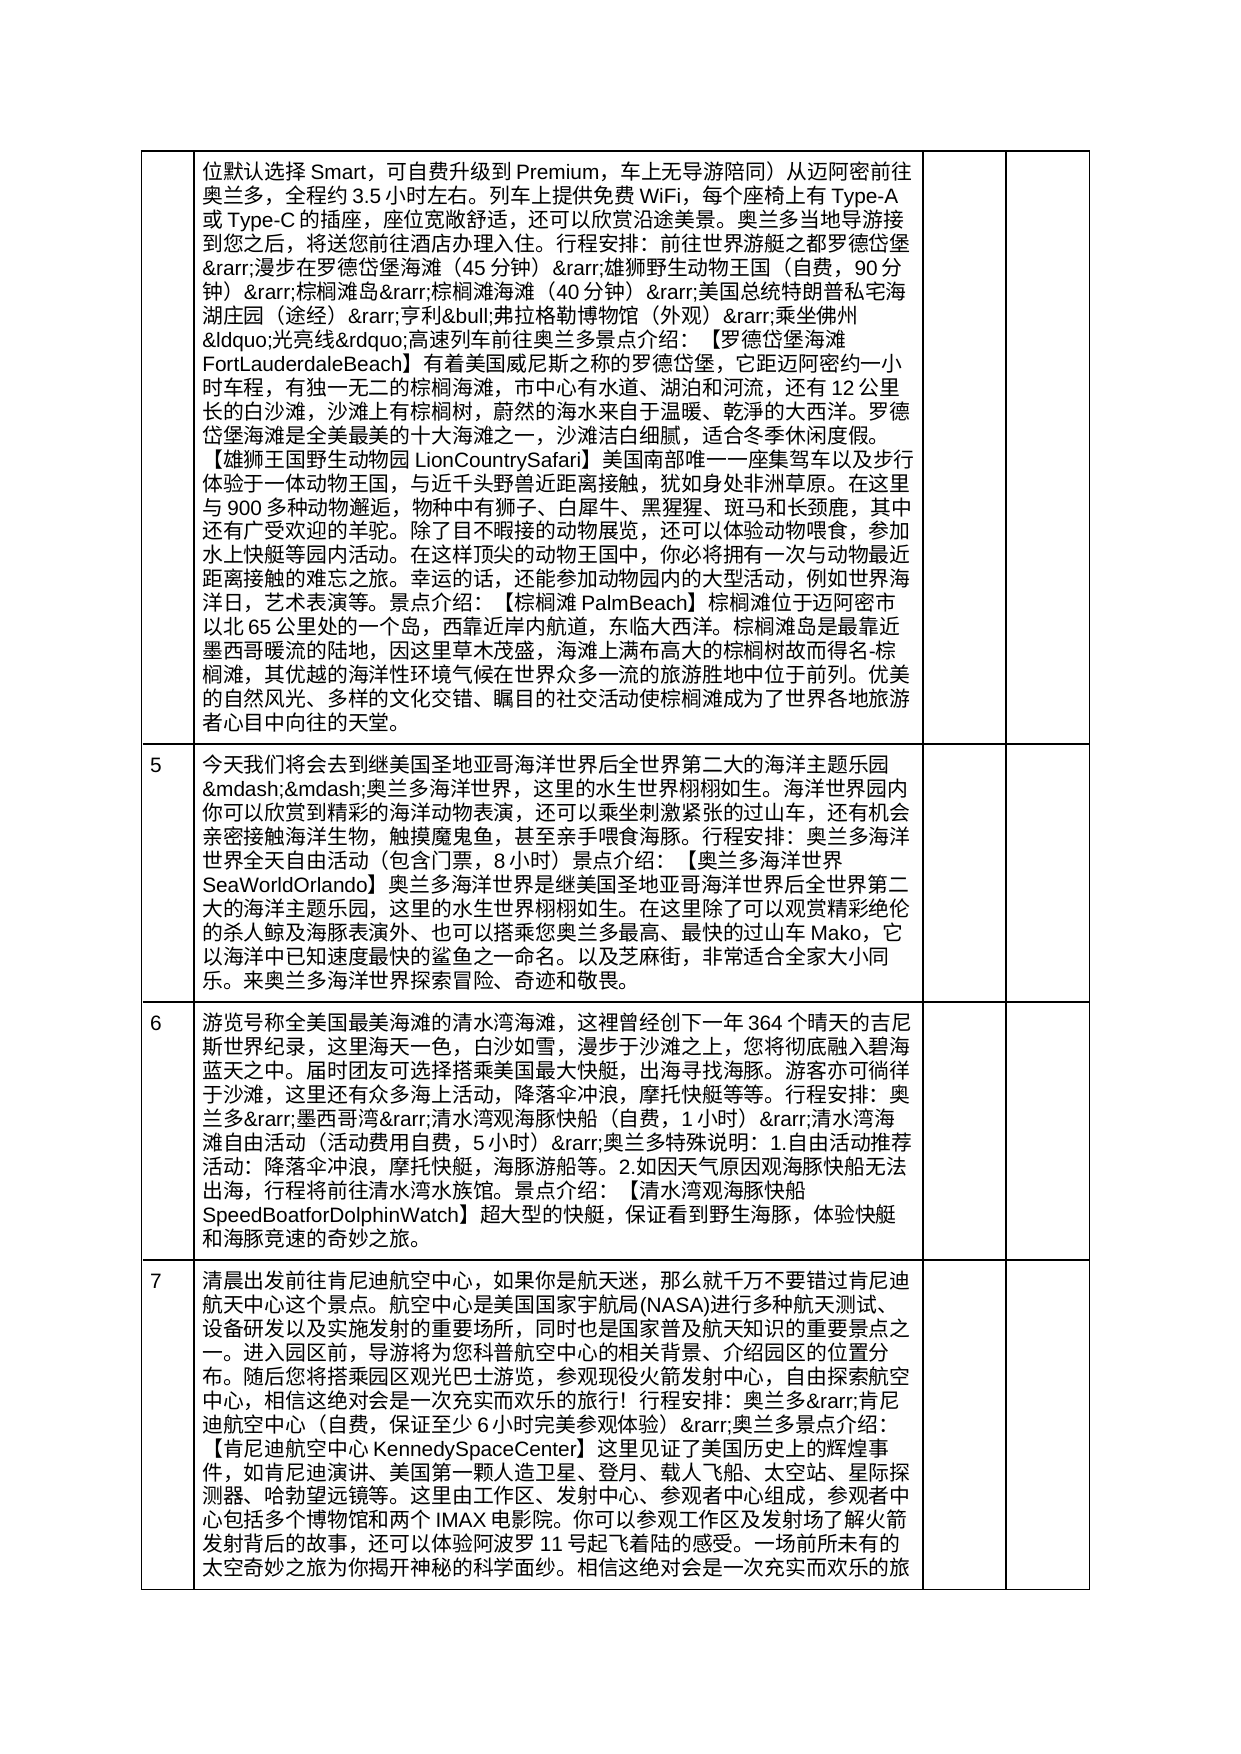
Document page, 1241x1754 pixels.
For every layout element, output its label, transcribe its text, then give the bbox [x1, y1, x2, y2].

table_cell 游览号称全美国最美海滩的清水湾海滩，这裡曾经创下一年364个晴天的吉尼斯世界纪录，这里海天一色，白沙如雪，漫步于沙滩之上，您将彻底融入碧海蓝天之中。届时团友可选择搭乘美国最大快艇，出海寻找海豚。游客亦可徜徉于沙滩，这里还有众多海上活动，降落伞冲浪，摩托快艇等等。行程安排：奥兰多&rarr;墨西哥湾&rarr;清水湾观海豚快船（自费，1小时）&rarr;清水湾海滩自由活动（活动费用自费，5小时）&rarr;奥兰多特殊说明：1.自由活动推荐活动：降落伞冲浪，摩托快艇，海豚游船等。2.如因天气原因观海豚快船无法出海，行程将前往清水湾水族馆。景点介绍：【清水湾观海豚快船SpeedBoatforDolphinWatch】超大型的快艇，保证看到野生海豚，体验快艇和海豚竞速的奇妙之旅。 [195, 1003, 922, 1259]
table_cell [1007, 1261, 1089, 1588]
table_cell 7 [142, 1260, 193, 1588]
table_cell [924, 745, 1005, 1001]
table_cell [1007, 745, 1089, 1001]
table_cell [924, 152, 1005, 743]
table_cell [1007, 152, 1089, 743]
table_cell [195, 1261, 922, 1588]
table_cell 4 [142, 152, 193, 743]
table_cell 今天我们将会去到继美国圣地亚哥海洋世界后全世界第二大的海洋主题乐园&mdash;&mdash;奥兰多海洋世界，这里的水生世界栩栩如生。海洋世界园内你可以欣赏到精彩的海洋动物表演，还可以乘坐刺激紧张的过山车，还有机会亲密接触海洋生物，触摸魔鬼鱼，甚至亲手喂食海豚。行程安排：奥兰多海洋世界全天自由活动（包含门票，8小时）景点介绍：【奥兰多海洋世界SeaWorldOrlando】奥兰多海洋世界是继美国圣地亚哥海洋世界后全世界第二大的海洋主题乐园，这里的水生世界栩栩如生。在这里除了可以观赏精彩绝伦的杀人鲸及海豚表演外、也可以搭乘您奥兰多最高、最快的过山车Mako，它以海洋中已知速度最快的鲨鱼之一命名。以及芝麻街，非常适合全家大小同乐。来奥兰多海洋世界探索冒险、奇迹和敬畏。 [195, 745, 922, 1001]
table_cell [924, 1003, 1005, 1259]
table_cell [924, 1261, 1005, 1588]
table_cell 5 [142, 744, 193, 1001]
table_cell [195, 152, 922, 743]
table_cell [1007, 1003, 1089, 1259]
table_cell 6 [142, 1002, 193, 1259]
